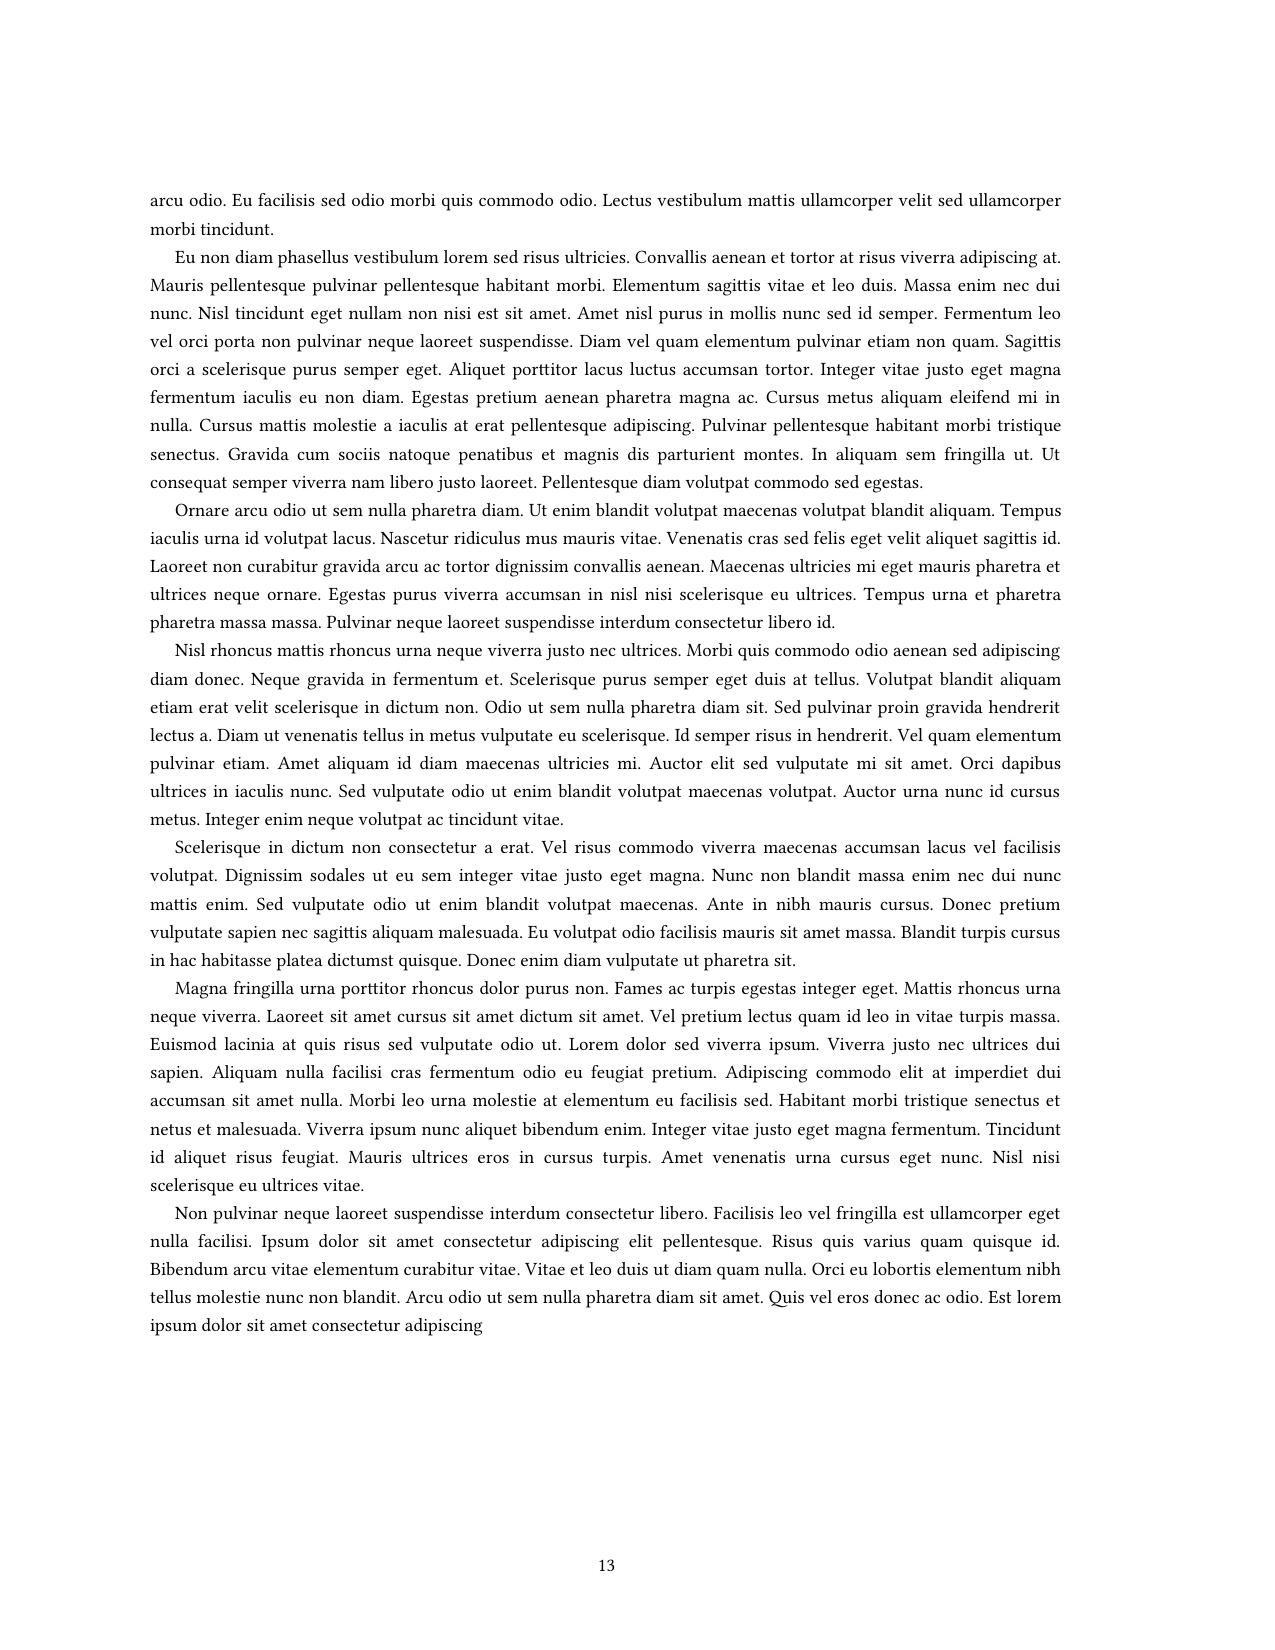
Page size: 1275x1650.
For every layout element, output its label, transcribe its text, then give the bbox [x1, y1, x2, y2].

text Magna fringilla urna porttitor rhoncus dolor purus non. Fames ac turpis egestas integer eget. Mattis rhoncus urna neque viverra. Laoreet sit amet cursus sit amet dictum sit amet. Vel pretium lectus quam id leo in vitae turpis massa. Euismod lacinia at quis risus sed vulputate odio ut. Lorem dolor sed viverra ipsum. Viverra justo nec ultrices dui sapien. Aliquam nulla facilisi cras fermentum odio eu feugiat pretium. Adipiscing commodo elit at imperdiet dui accumsan sit amet nulla. Morbi leo urna molestie at elementum eu facilisis sed. Habitant morbi tristique senectus et netus et malesuada. Viverra ipsum nunc aliquet bibendum enim. Integer vitae justo eget magna fermentum. Tincidunt id aliquet risus feugiat. Mauris ultrices eros in cursus turpis. Amet venenatis urna cursus eget nunc. Nisl nisi scelerisque eu ultrices vitae. [150, 971, 1062, 1196]
text Eu non diam phasellus vestibulum lorem sed risus ultricies. Convallis aenean et tortor at risus viverra adipiscing at. Mauris pellentesque pulvinar pellentesque habitant morbi. Elementum sagittis vitae et leo duis. Massa enim nec dui nunc. Nisl tincidunt eget nullam non nisi est sit amet. Amet nisl purus in mollis nunc sed id semper. Fermentum leo vel orci porta non pulvinar neque laoreet suspendisse. Diam vel quam elementum pulvinar etiam non quam. Sagittis orci a scelerisque purus semper eget. Aliquet porttitor lacus luctus accumsan tortor. Integer vitae justo eget magna fermentum iaculis eu non diam. Egestas pretium aenean pharetra magna ac. Cursus metus aliquam eleifend mi in nulla. Cursus mattis molestie a iaculis at erat pellentesque adipiscing. Pulvinar pellentesque habitant morbi tristique senectus. Gravida cum sociis natoque penatibus et magnis dis parturient montes. In aliquam sem fringilla ut. Ut consequat semper viverra nam libero justo laoreet. Pellentesque diam volutpat commodo sed egestas. [150, 239, 1062, 493]
text Ornare arcu odio ut sem nulla pharetra diam. Ut enim blandit volutpat maecenas volutpat blandit aliquam. Tempus iaculis urna id volutpat lacus. Nascetur ridiculus mus mauris vitae. Venenatis cras sed felis eget velit aliquet sagittis id. Laoreet non curabitur gravida arcu ac tortor dignissim convallis aenean. Maecenas ultricies mi eget mauris pharetra et ultrices neque ornare. Egestas purus viverra accumsan in nisl nisi scelerisque eu ultrices. Tempus urna et pharetra pharetra massa massa. Pulvinar neque laoreet suspendisse interdum consectetur libero id. [150, 493, 1062, 633]
text Non pulvinar neque laoreet suspendisse interdum consectetur libero. Facilisis leo vel fringilla est ullamcorper eget nulla facilisi. Ipsum dolor sit amet consectetur adipiscing elit pellentesque. Risus quis varius quam quisque id. Bibendum arcu vitae elementum curabitur vitae. Vitae et leo duis ut diam quam nulla. Orci eu lobortis elementum nibh tellus molestie nunc non blandit. Arcu odio ut sem nulla pharetra diam sit amet. Quis vel eros donec ac odio. Est lorem ipsum dolor sit amet consectetur adipiscing [150, 1196, 1062, 1336]
text Nisl rhoncus mattis rhoncus urna neque viverra justo nec ultrices. Morbi quis commodo odio aenean sed adipiscing diam donec. Neque gravida in fermentum et. Scelerisque purus semper eget duis at tellus. Volutpat blandit aliquam etiam erat velit scelerisque in dictum non. Odio ut sem nulla pharetra diam sit. Sed pulvinar proin gravida hendrerit lectus a. Diam ut venenatis tellus in metus vulputate eu scelerisque. Id semper risus in hendrerit. Vel quam elementum pulvinar etiam. Amet aliquam id diam maecenas ultricies mi. Auctor elit sed vulputate mi sit amet. Orci dapibus ultrices in iaculis nunc. Sed vulputate odio ut enim blandit volutpat maecenas volutpat. Auctor urna nunc id cursus metus. Integer enim neque volutpat ac tincidunt vitae. [150, 633, 1062, 830]
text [150, 183, 1062, 239]
text Scelerisque in dictum non consectetur a erat. Vel risus commodo viverra maecenas accumsan lacus vel facilisis volutpat. Dignissim sodales ut eu sem integer vitae justo eget magna. Nunc non blandit massa enim nec dui nunc mattis enim. Sed vulputate odio ut enim blandit volutpat maecenas. Ante in nibh mauris cursus. Donec pretium vulputate sapien nec sagittis aliquam malesuada. Eu volutpat odio facilisis mauris sit amet massa. Blandit turpis cursus in hac habitasse platea dictumst quisque. Donec enim diam vulputate ut pharetra sit. [150, 830, 1062, 971]
